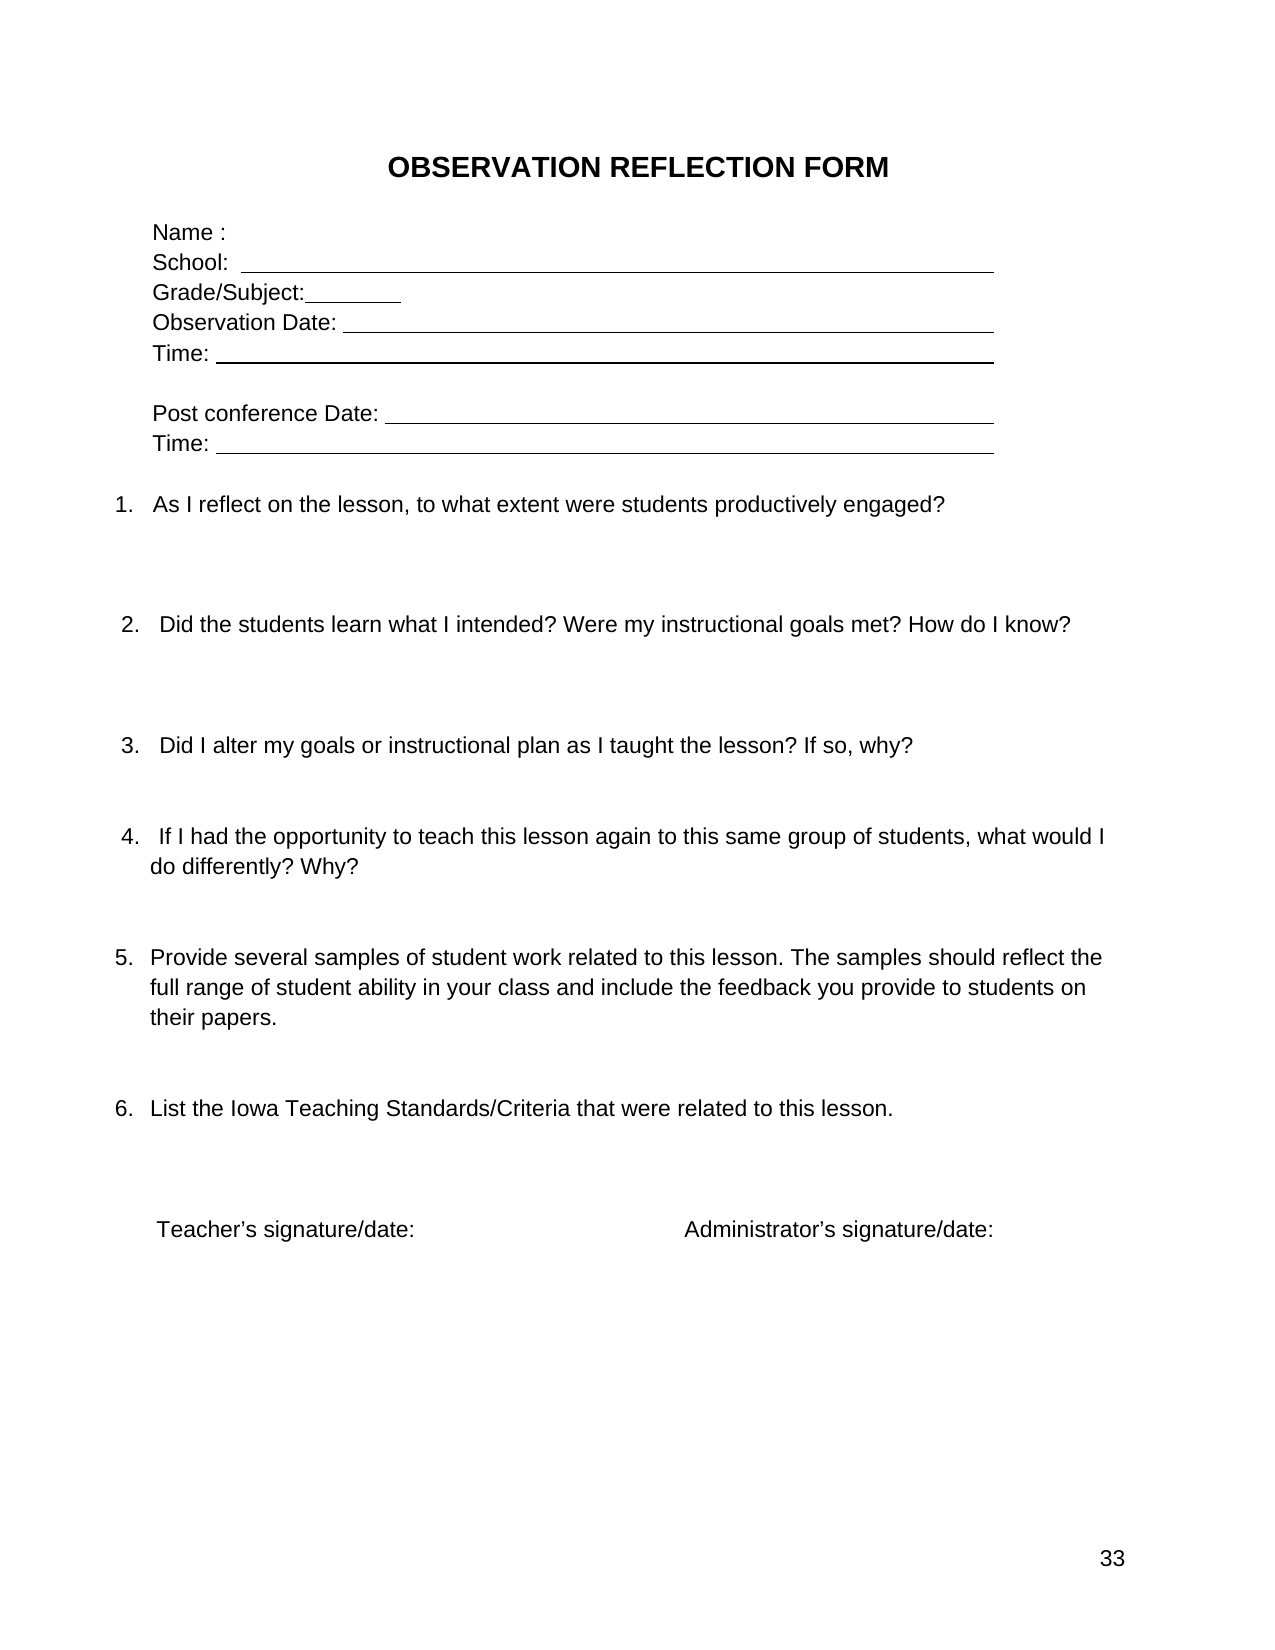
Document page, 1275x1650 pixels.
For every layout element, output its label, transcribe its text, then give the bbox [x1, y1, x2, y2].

text 6. List the Iowa Teaching Standards/Criteria that were related to this lesson. [114, 1095, 1125, 1121]
text Time: [152, 339, 1125, 366]
text 4. If I had the opportunity to teach this lesson again to this same group of students, what would I do differently? Why? [114, 823, 1125, 879]
text Name : [152, 219, 1125, 245]
text Post conference Date: [152, 400, 1125, 426]
text 2. Did the students learn what I intended? Were my instructional goals met? How do I know? [114, 611, 1125, 638]
text Grade/Subject: [152, 279, 1125, 306]
text OBSERVATION REFLECTION FORM [152, 150, 1125, 183]
text Observation Date: [152, 309, 1125, 336]
text 1. As I reflect on the lesson, to what extent were students productively engaged? [114, 491, 1125, 517]
text 5. Provide several samples of student work related to this lesson. The samples should reflect the full range of student ability in your class and include the feedback you provide to students on their papers. [114, 944, 1125, 1031]
text Time: [152, 430, 1125, 457]
text Teacher’s signature/date: Administrator’s signature/date: [150, 1216, 1125, 1242]
text School: [152, 249, 1125, 275]
text 3. Did I alter my goals or instructional plan as I taught the lesson? If so, why? [114, 732, 1125, 759]
